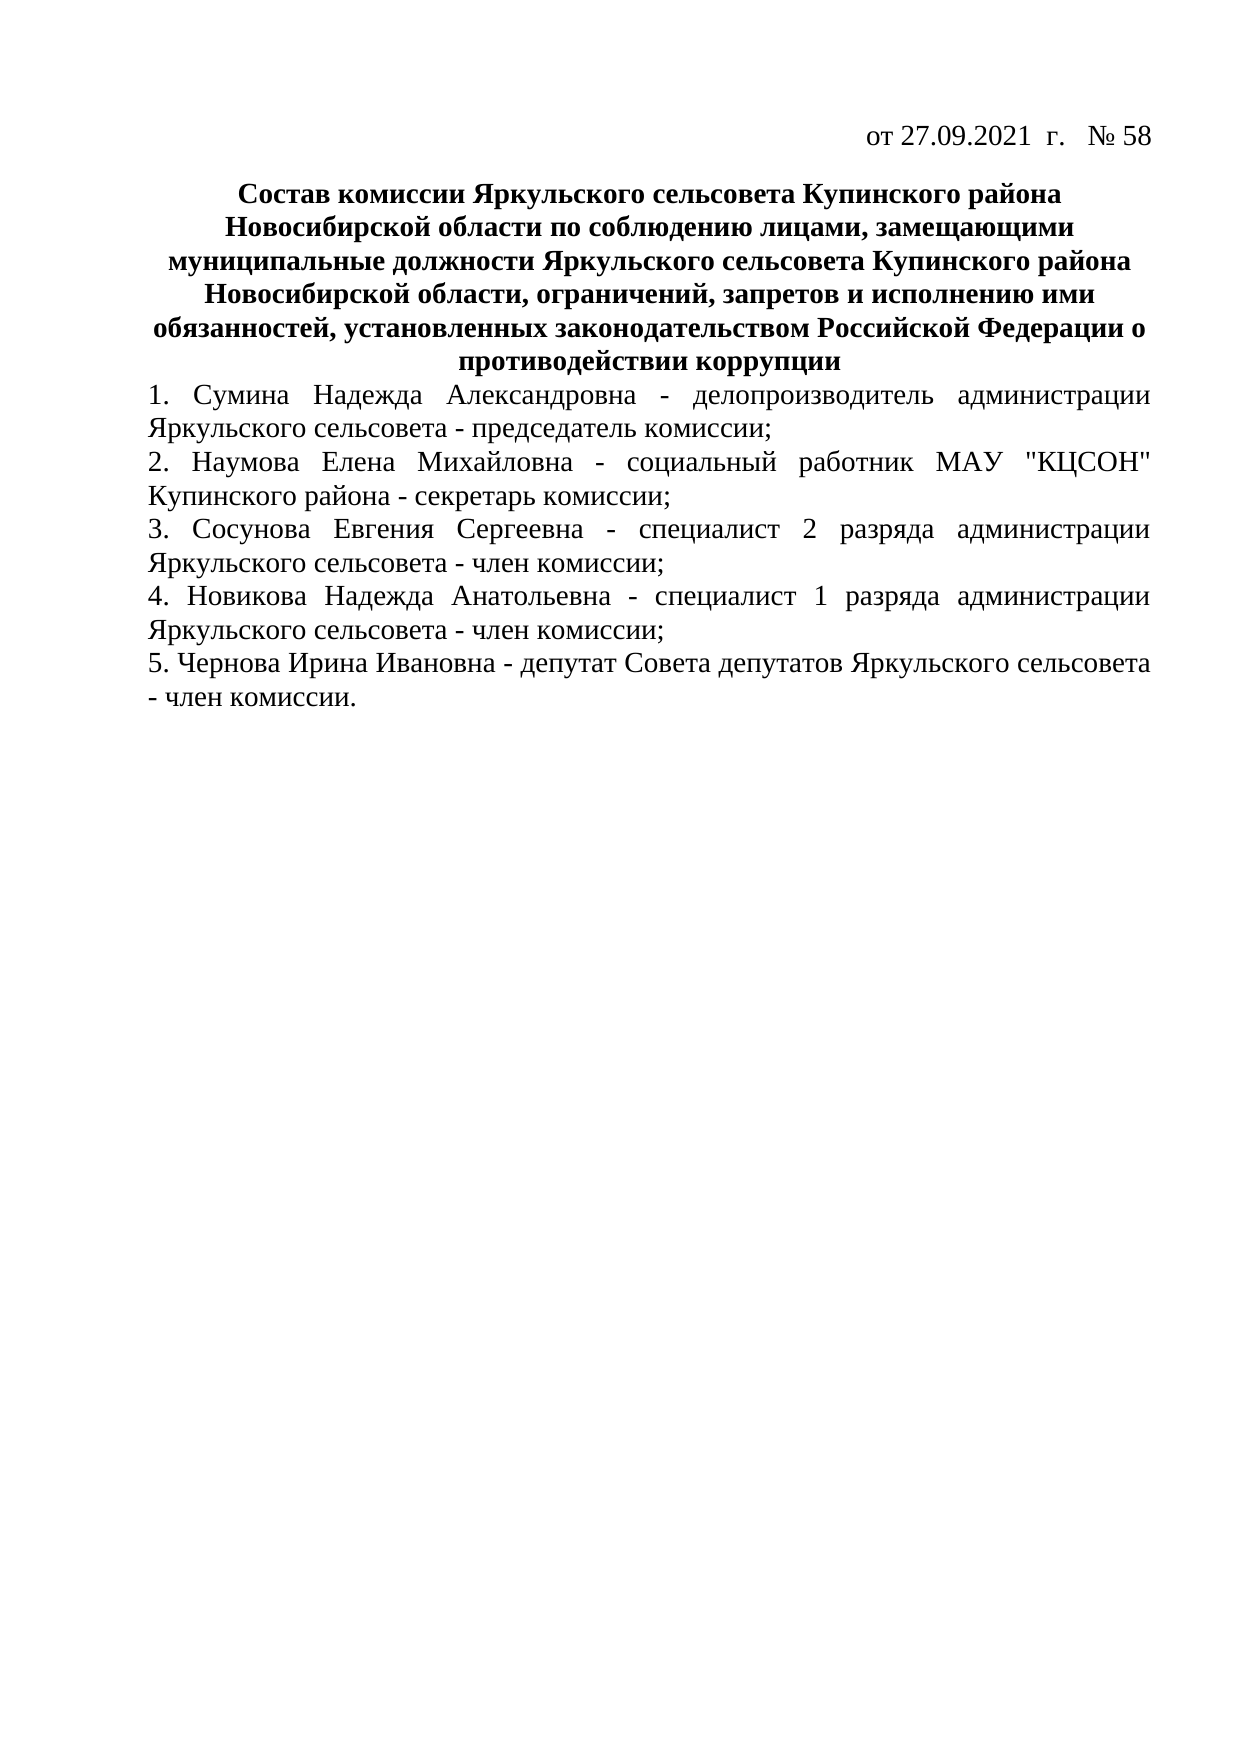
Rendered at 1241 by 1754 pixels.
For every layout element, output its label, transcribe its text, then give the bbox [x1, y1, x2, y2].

text 5. Чернова Ирина Ивановна - депутат Совета депутатов Яркульского сельсовета - член комиссии. [148, 645, 1152, 712]
text 3. Сосунова Евгения Сергеевна - специалист 2 разряда администрации Яркульского сельсовета - член комиссии; [148, 511, 1152, 578]
text от 27.09.2021 г. № 58 [148, 118, 1152, 152]
text 4. Новикова Надежда Анатольевна - специалист 1 разряда администрации Яркульского сельсовета - член комиссии; [148, 578, 1152, 645]
text 2. Наумова Елена Михайловна - социальный работник МАУ "КЦСОН" Купинского района - секретарь комиссии; [148, 444, 1152, 511]
text Состав комиссии Яркульского сельсовета Купинского района Новосибирской области по соблюдению лицами, замещающими муниципальные должности Яркульского сельсовета Купинского района Новосибирской области, ограничений, запретов и исполнению ими обязанностей, установленных законодательством Российской Федерации о противодействии коррупции [148, 176, 1152, 377]
text 1. Сумина Надежда Александровна - делопроизводитель администрации Яркульского сельсовета - председатель комиссии; [148, 377, 1152, 444]
